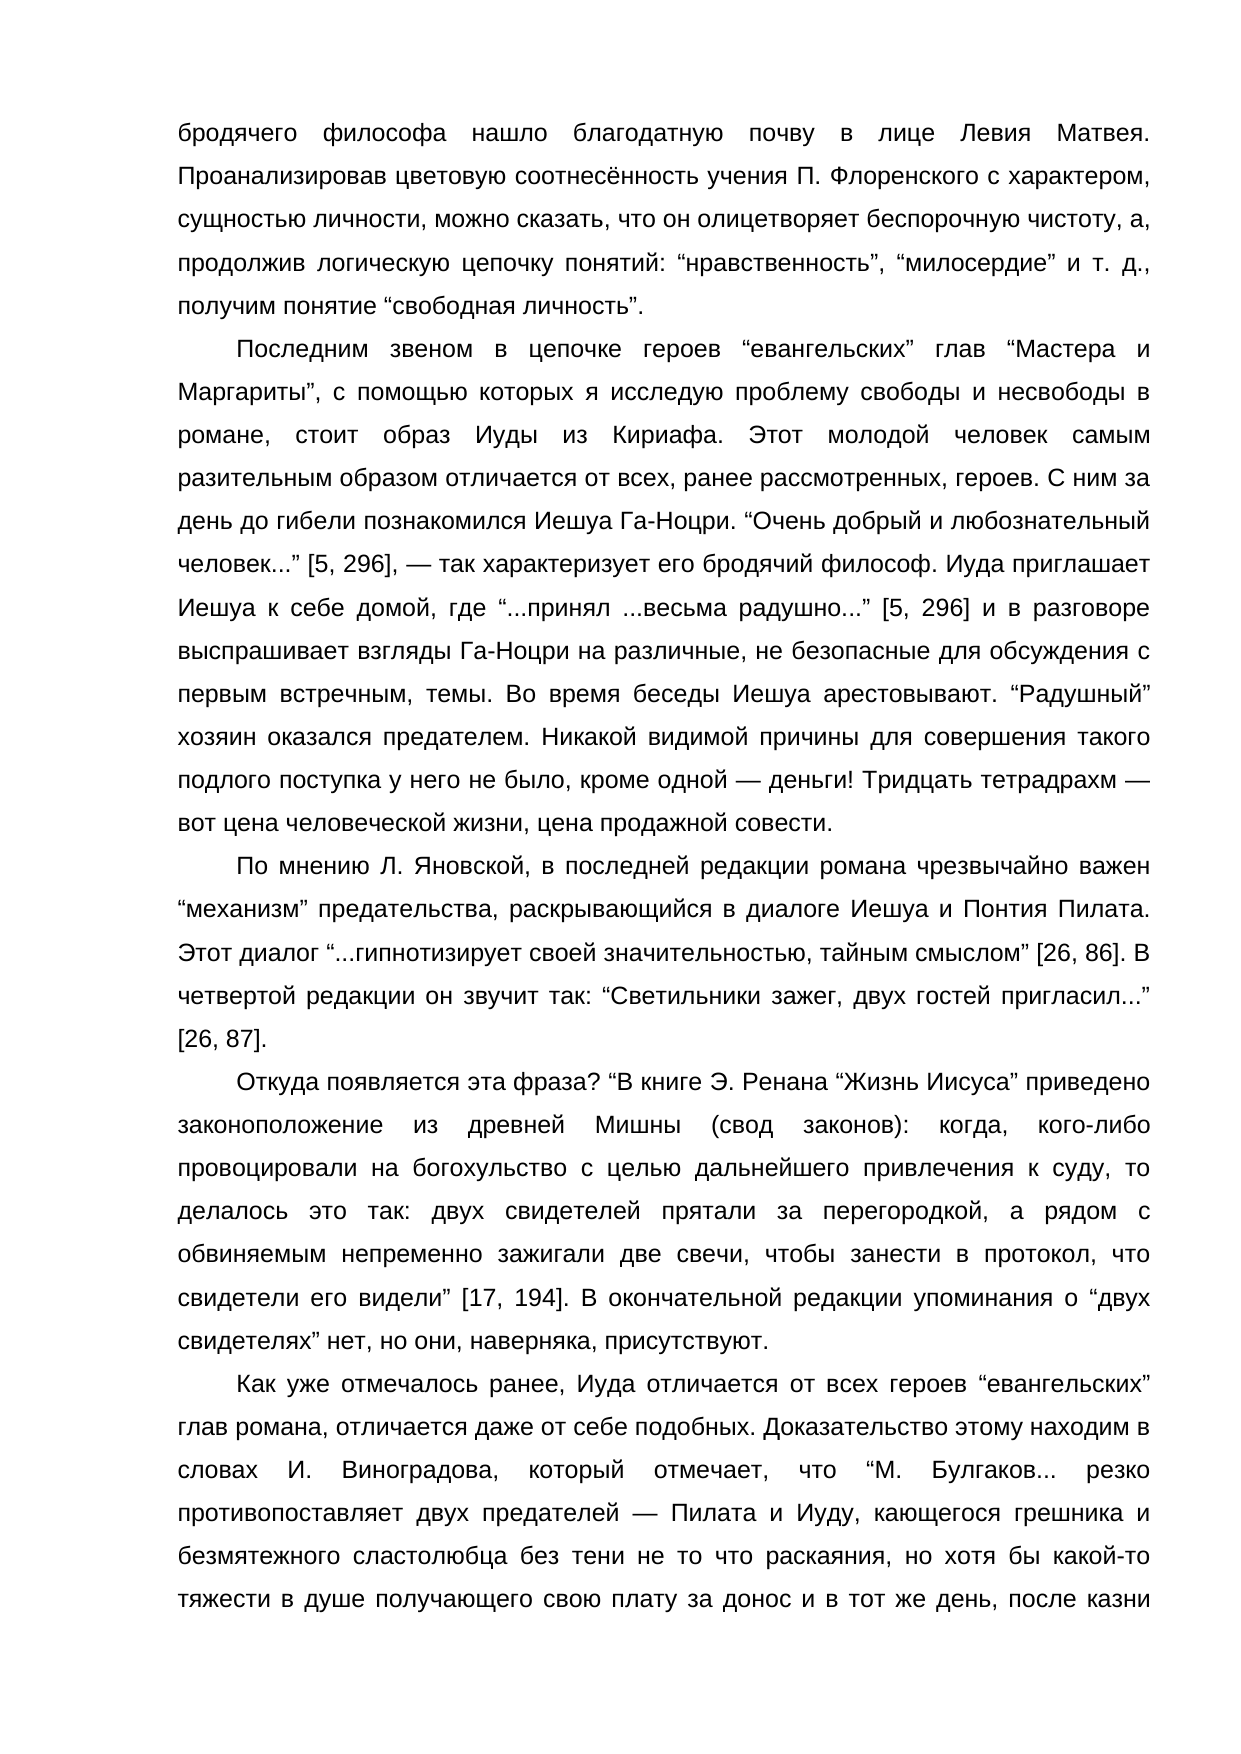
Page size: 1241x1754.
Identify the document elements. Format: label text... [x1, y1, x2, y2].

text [177, 1369, 1152, 1613]
text Последним звеном в цепочке героев “евангельских” глав “Мастера и Маргариты”, с помощью которых я исследую проблему свободы и несвободы в романе, стоит образ Иуды из Кириафа. Этот молодой человек самым разительным образом отличается от всех, ранее рассмотренных, героев. С ним за день до гибели познакомился Иешуа Га-Ноцри. “Очень добрый и любознательный человек...” [5, 296], — так характеризует его бродячий философ. Иуда приглашает Иешуа к себе домой, где “...принял ...весьма радушно...” [5, 296] и в разговоре выспрашивает взгляды Га-Ноцри на различные, не безопасные для обсуждения с первым встречным, темы. Во время беседы Иешуа арестовывают. “Радушный” хозяин оказался предателем. Никакой видимой причины для совершения такого подлого поступка у него не было, кроме одной — деньги! Тридцать тетрадрахм — вот цена человеческой жизни, цена продажной совести. [177, 334, 1152, 837]
text Откуда появляется эта фраза? “В книге Э. Ренана “Жизнь Иисуса” приведено законоположение из древней Мишны (свод законов): когда, кого-либо провоцировали на богохульство с целью дальнейшего привлечения к суду, то делалось это так: двух свидетелей прятали за перегородкой, а рядом с обвиняемым непременно зажигали две свечи, чтобы занести в протокол, что свидетели его видели” [17, 194]. В окончательной редакции упоминания о “двух свидетелях” нет, но они, наверняка, присутствуют. [177, 1067, 1152, 1354]
text По мнению Л. Яновской, в последней редакции романа чрезвычайно важен “механизм” предательства, раскрывающийся в диалоге Иешуа и Понтия Пилата. Этот диалог “...гипнотизирует своей значительностью, тайным смыслом” [26, 86]. В четвертой редакции он звучит так: “Светильники зажег, двух гостей пригласил...” [26, 87]. [177, 851, 1152, 1052]
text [177, 118, 1152, 319]
